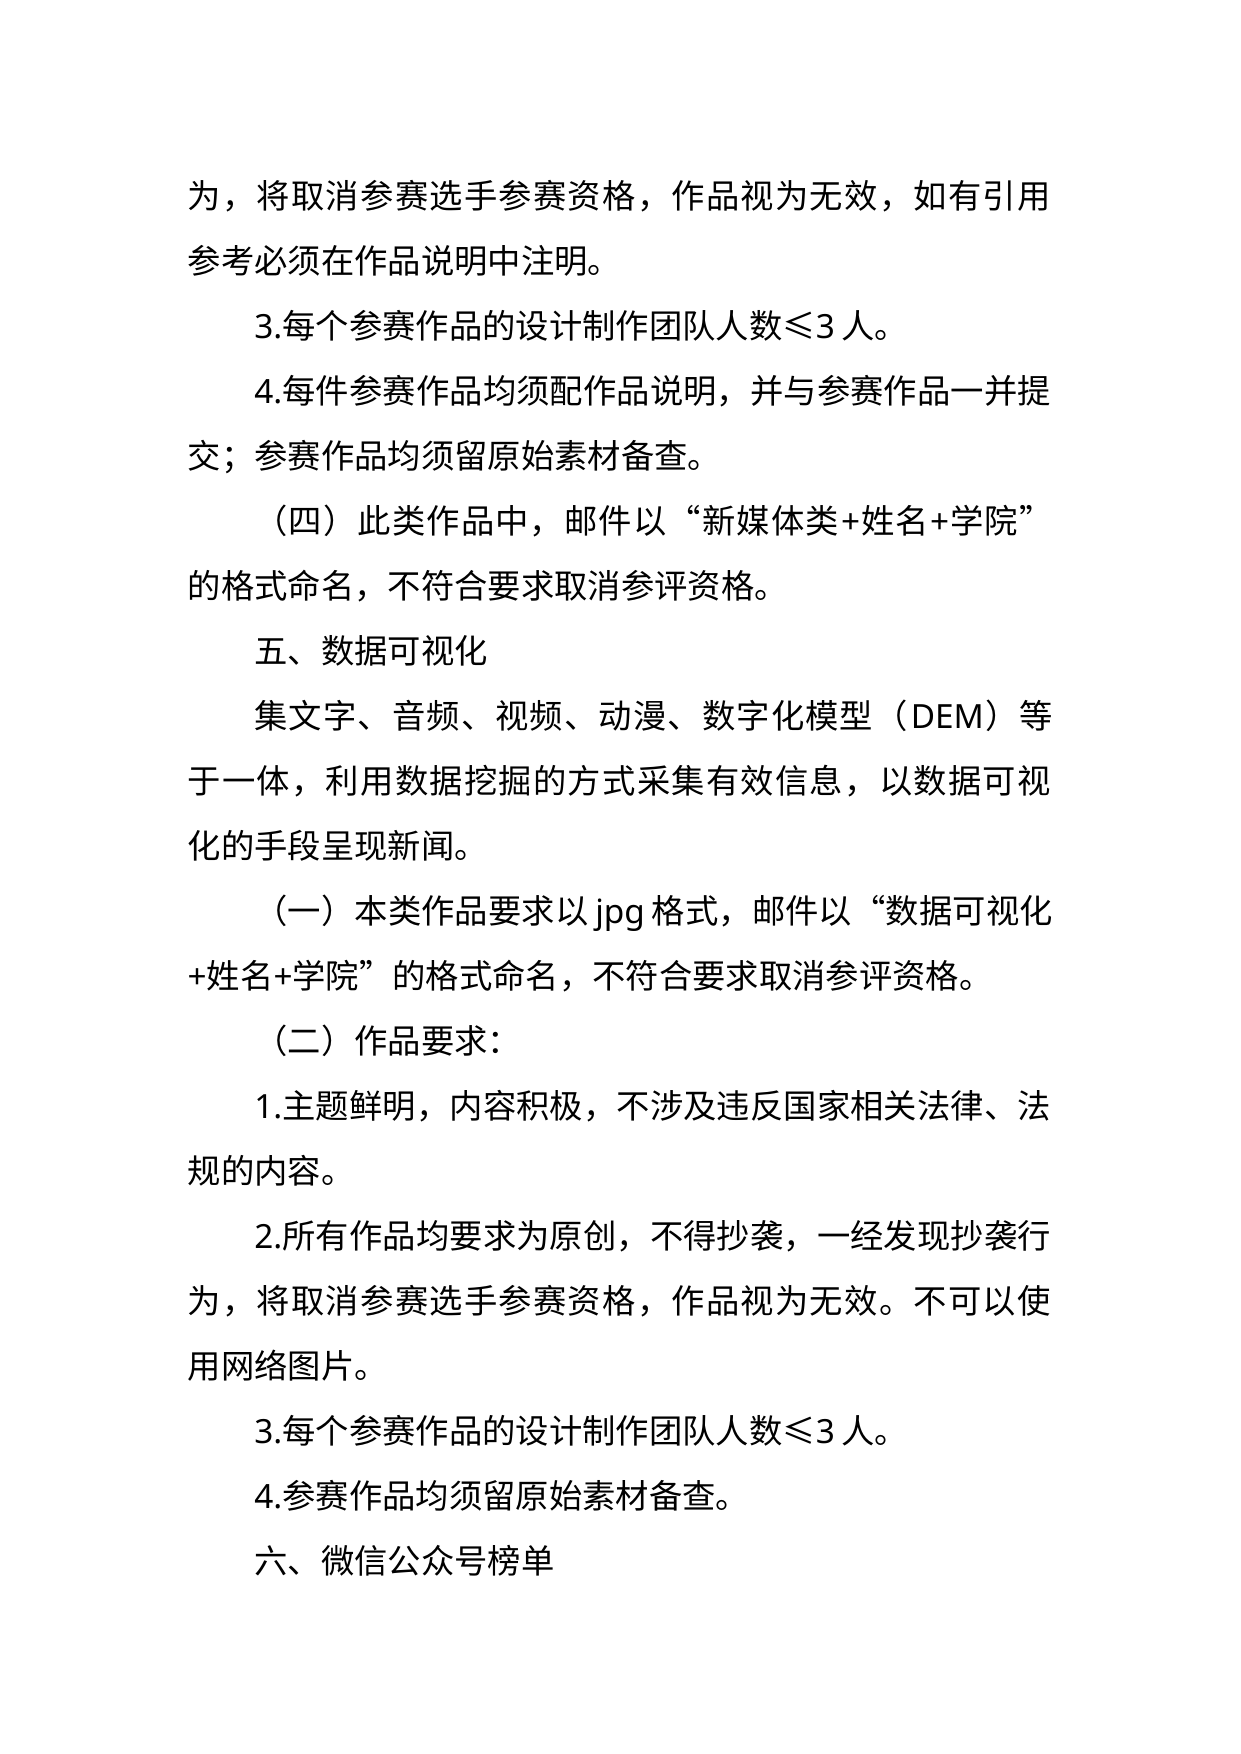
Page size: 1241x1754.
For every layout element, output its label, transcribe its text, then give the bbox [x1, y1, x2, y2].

text 3.每个参赛作品的设计制作团队人数≤3人。 [187, 1397, 1053, 1462]
text 五、数据可视化 [187, 617, 1053, 682]
text 4.参赛作品均须留原始素材备查。 [187, 1462, 1053, 1527]
text （二）作品要求： [187, 1007, 1053, 1072]
text （四）此类作品中，邮件以“新媒体类+姓名+学院”的格式命名，不符合要求取消参评资格。 [187, 487, 1053, 617]
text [187, 162, 1053, 292]
text 3.每个参赛作品的设计制作团队人数≤3人。 [187, 292, 1053, 357]
text 1.主题鲜明，内容积极，不涉及违反国家相关法律、法规的内容。 [187, 1072, 1053, 1202]
text 六、微信公众号榜单 [187, 1527, 1053, 1592]
text （一）本类作品要求以jpg格式，邮件以“数据可视化+姓名+学院”的格式命名，不符合要求取消参评资格。 [187, 877, 1053, 1007]
text 集文字、音频、视频、动漫、数字化模型（DEM）等于一体，利用数据挖掘的方式采集有效信息，以数据可视化的手段呈现新闻。 [187, 682, 1053, 877]
text 4.每件参赛作品均须配作品说明，并与参赛作品一并提交；参赛作品均须留原始素材备查。 [187, 357, 1053, 487]
text 2.所有作品均要求为原创，不得抄袭，一经发现抄袭行为，将取消参赛选手参赛资格，作品视为无效。不可以使用网络图片。 [187, 1202, 1053, 1397]
